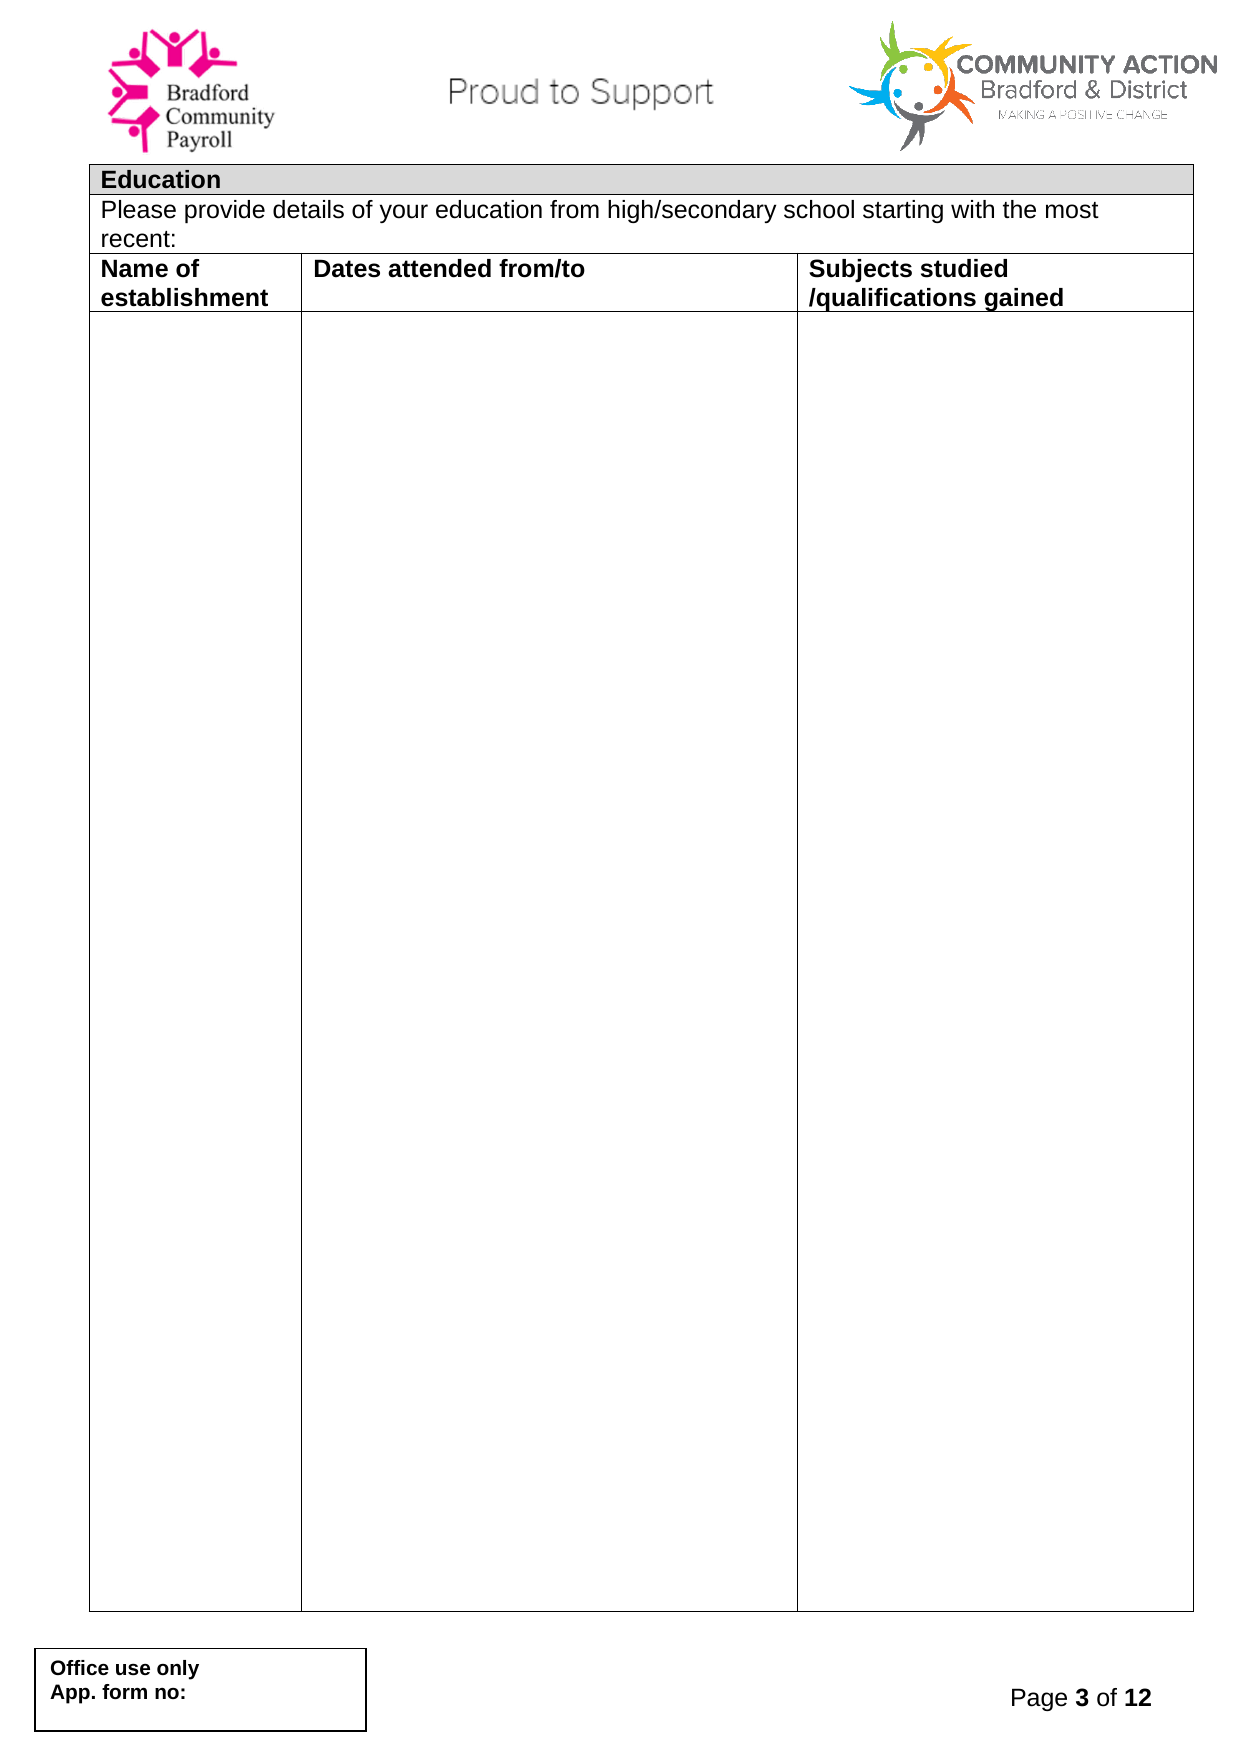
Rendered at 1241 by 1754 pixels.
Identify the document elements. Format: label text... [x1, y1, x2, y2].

table_cell [90, 312, 301, 1611]
picture [849, 21, 1217, 151]
picture [89, 12, 283, 164]
table_cell Dates attended from/to [302, 254, 797, 311]
table_cell [798, 312, 1193, 1611]
table_cell Name of establishment [90, 254, 301, 311]
table_cell Please provide details of your education from high/secondary school starting with the most recent: [90, 195, 1193, 253]
table_cell [302, 312, 797, 1611]
table_cell Education [90, 165, 1193, 194]
picture [427, 63, 731, 123]
table_cell Subjects studied /qualifications gained [798, 254, 1193, 311]
